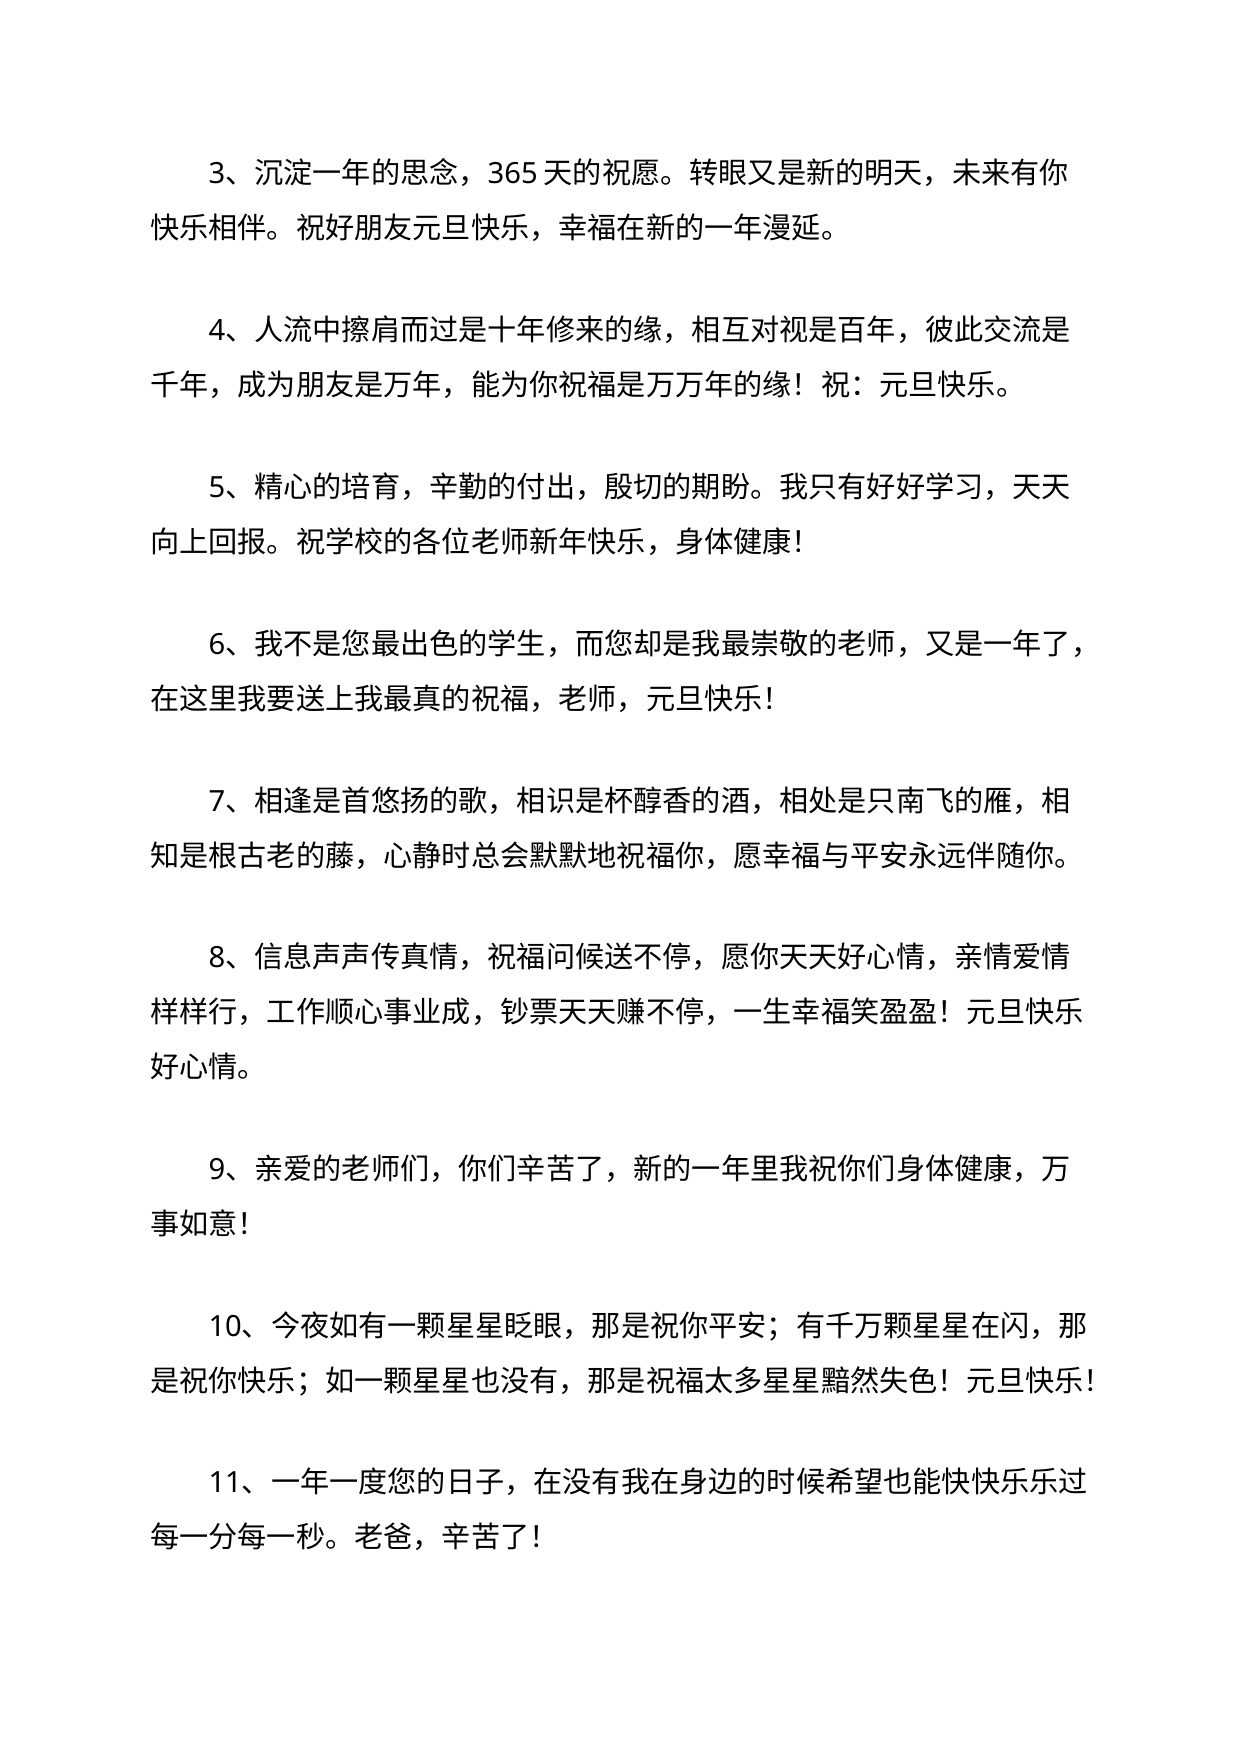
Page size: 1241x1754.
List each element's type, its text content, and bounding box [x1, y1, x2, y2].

text 4、人流中擦肩而过是十年修来的缘，相互对视是百年，彼此交流是千年，成为朋友是万年，能为你祝福是万万年的缘！祝：元旦快乐。 [150, 307, 1090, 404]
text 7、相逢是首悠扬的歌，相识是杯醇香的酒，相处是只南飞的雁，相知是根古老的藤，心静时总会默默地祝福你，愿幸福与平安永远伴随你。 [150, 777, 1090, 874]
text 10、今夜如有一颗星星眨眼，那是祝你平安；有千万颗星星在闪，那是祝你快乐；如一颗星星也没有，那是祝福太多星星黯然失色！元旦快乐！ [150, 1302, 1090, 1399]
text 3、沉淀一年的思念，365天的祝愿。转眼又是新的明天，未来有你快乐相伴。祝好朋友元旦快乐，幸福在新的一年漫延。 [150, 150, 1090, 247]
text 5、精心的培育，辛勤的付出，殷切的期盼。我只有好好学习，天天向上回报。祝学校的各位老师新年快乐，身体健康！ [150, 463, 1090, 561]
text 9、亲爱的老师们，你们辛苦了，新的一年里我祝你们身体健康，万事如意！ [150, 1146, 1090, 1243]
text 11、一年一度您的日子，在没有我在身边的时候希望也能快快乐乐过每一分每一秒。老爸，辛苦了！ [150, 1459, 1090, 1556]
text 6、我不是您最出色的学生，而您却是我最崇敬的老师，又是一年了，在这里我要送上我最真的祝福，老师，元旦快乐！ [150, 620, 1090, 718]
text 8、信息声声传真情，祝福问候送不停，愿你天天好心情，亲情爱情样样行，工作顺心事业成，钞票天天赚不停，一生幸福笑盈盈！元旦快乐好心情。 [150, 934, 1090, 1086]
